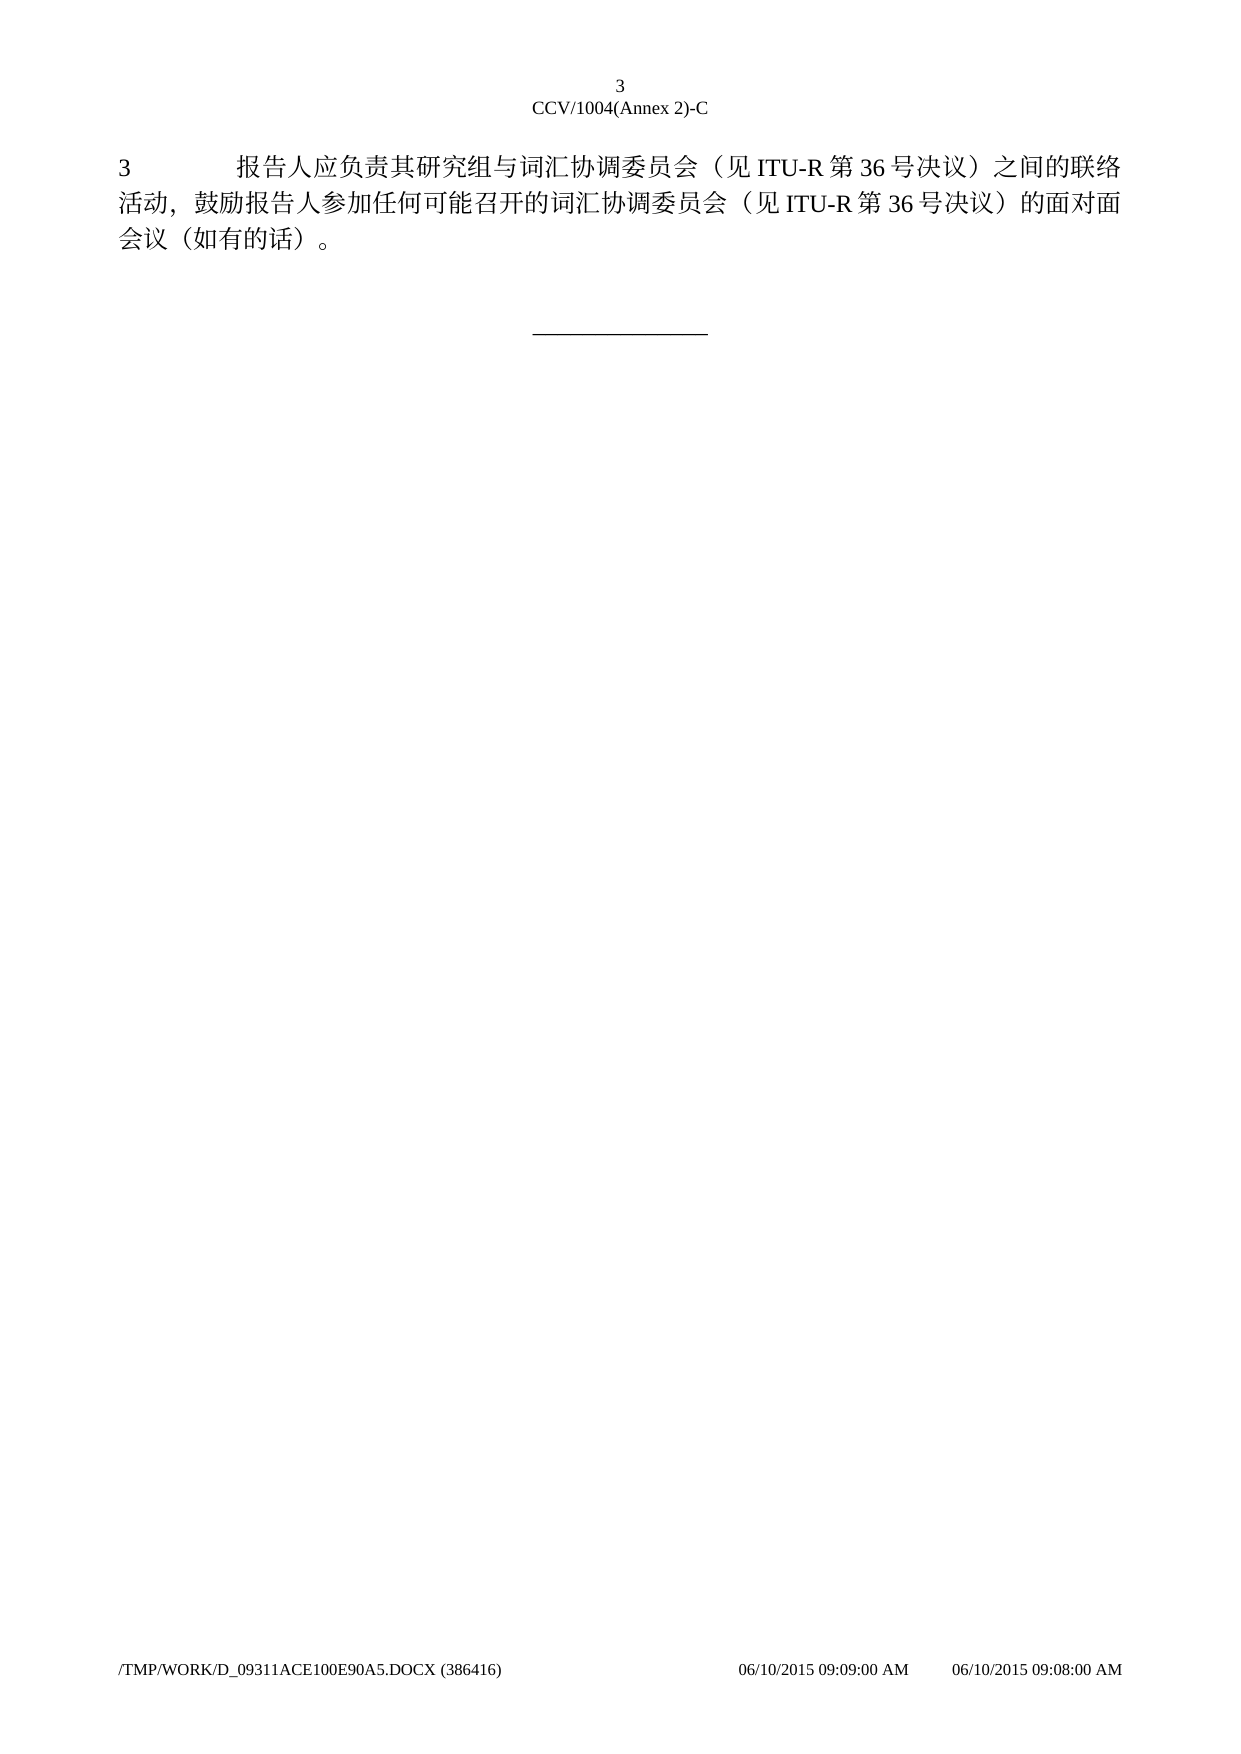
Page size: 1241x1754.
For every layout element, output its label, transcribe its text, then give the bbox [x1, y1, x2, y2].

text ______________ [118, 309, 1122, 338]
text 3 报告人应负责其研究组与词汇协调委员会（见ITU-R第36号决议）之间的联络活动，鼓励报告人参加任何可能召开的词汇协调委员会（见ITU-R第36号决议）的面对面会议（如有的话）。 [118, 148, 1122, 256]
